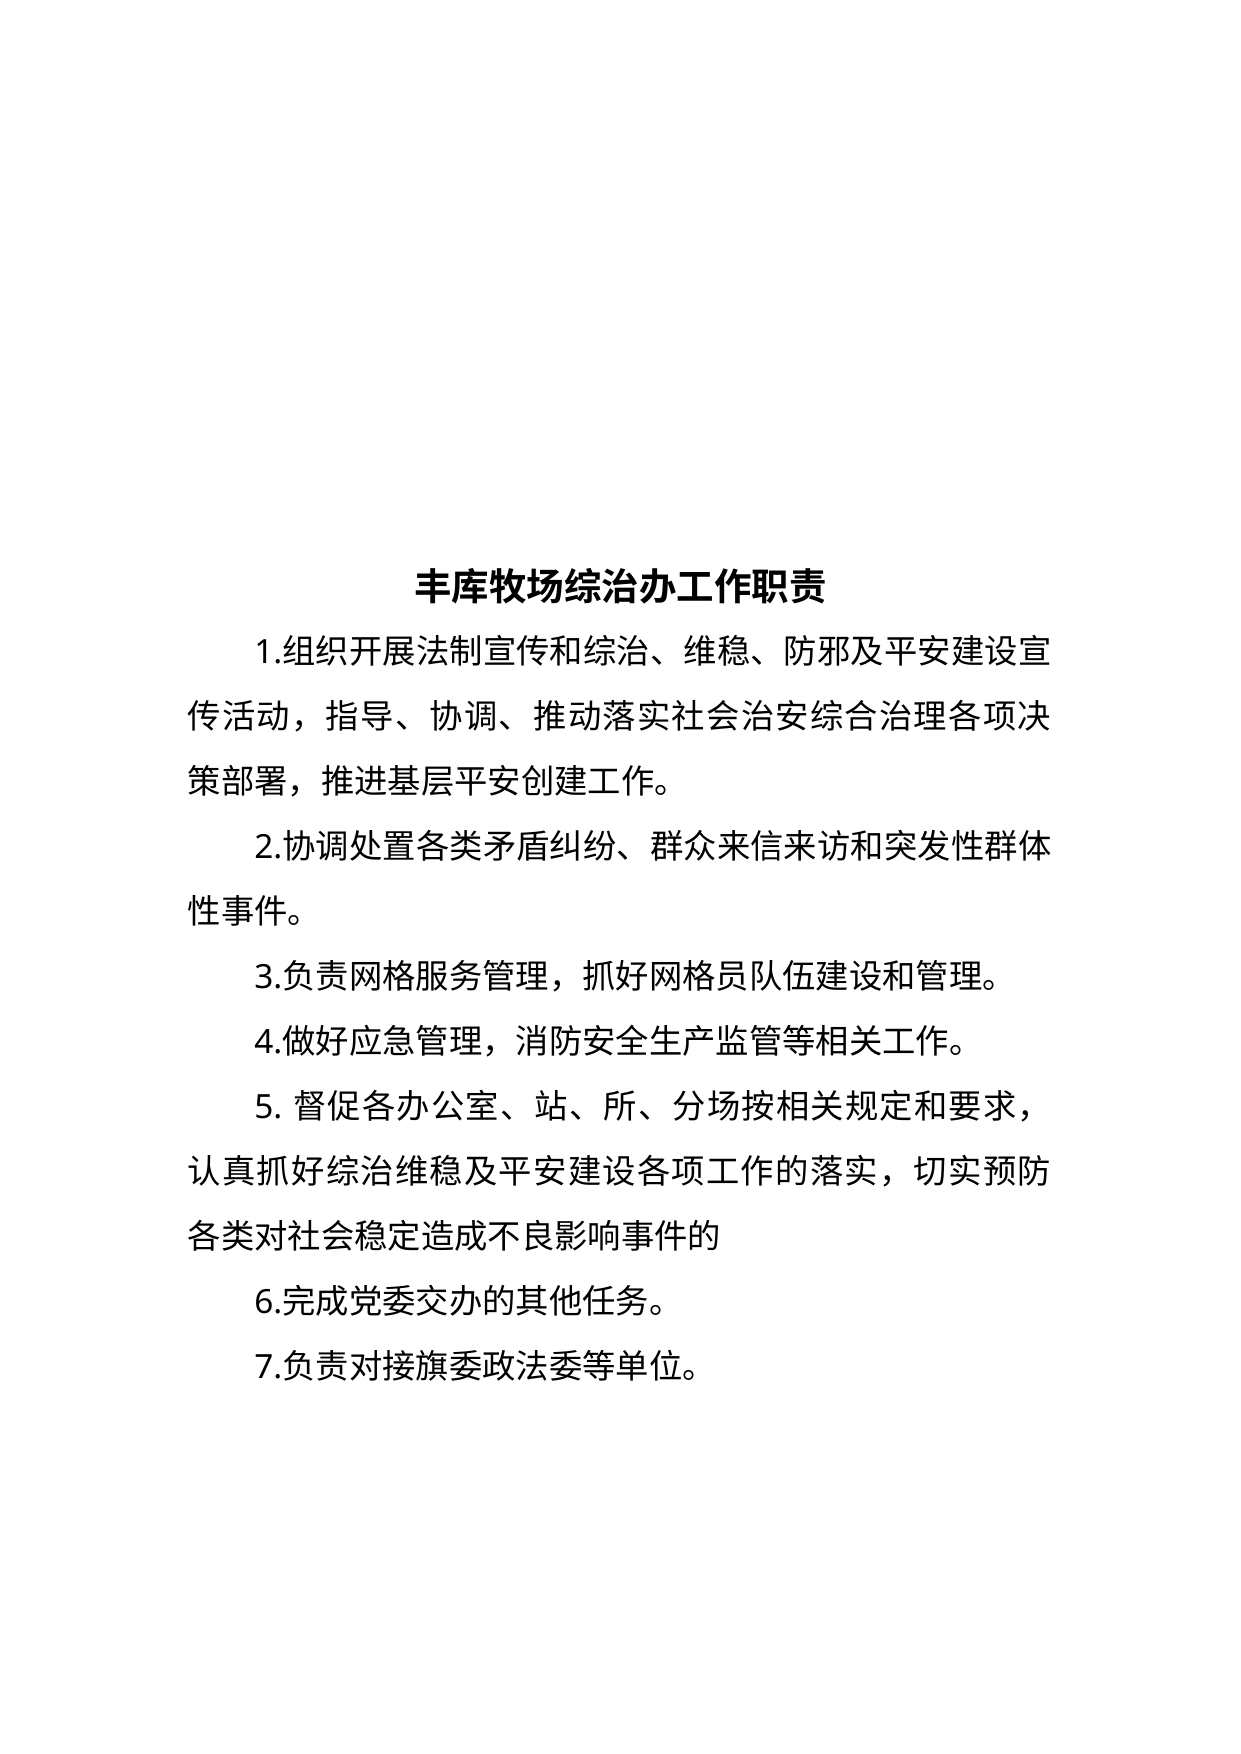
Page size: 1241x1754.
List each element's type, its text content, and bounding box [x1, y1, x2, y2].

text 4.做好应急管理，消防安全生产监管等相关工作。 [187, 1007, 1053, 1072]
text 2.协调处置各类矛盾纠纷、群众来信来访和突发性群体性事件。 [187, 812, 1053, 942]
text 7.负责对接旗委政法委等单位。 [187, 1332, 1053, 1397]
text 1.组织开展法制宣传和综治、维稳、防邪及平安建设宣传活动，指导、协调、推动落实社会治安综合治理各项决策部署，推进基层平安创建工作。 [187, 617, 1053, 812]
text 6.完成党委交办的其他任务。 [187, 1267, 1053, 1332]
text 5. 督促各办公室、站、所、分场按相关规定和要求，认真抓好综治维稳及平安建设各项工作的落实，切实预防各类对社会稳定造成不良影响事件的 [187, 1072, 1053, 1267]
text 丰库牧场综治办工作职责 [187, 552, 1053, 617]
text 3.负责网格服务管理，抓好网格员队伍建设和管理。 [187, 942, 1053, 1007]
